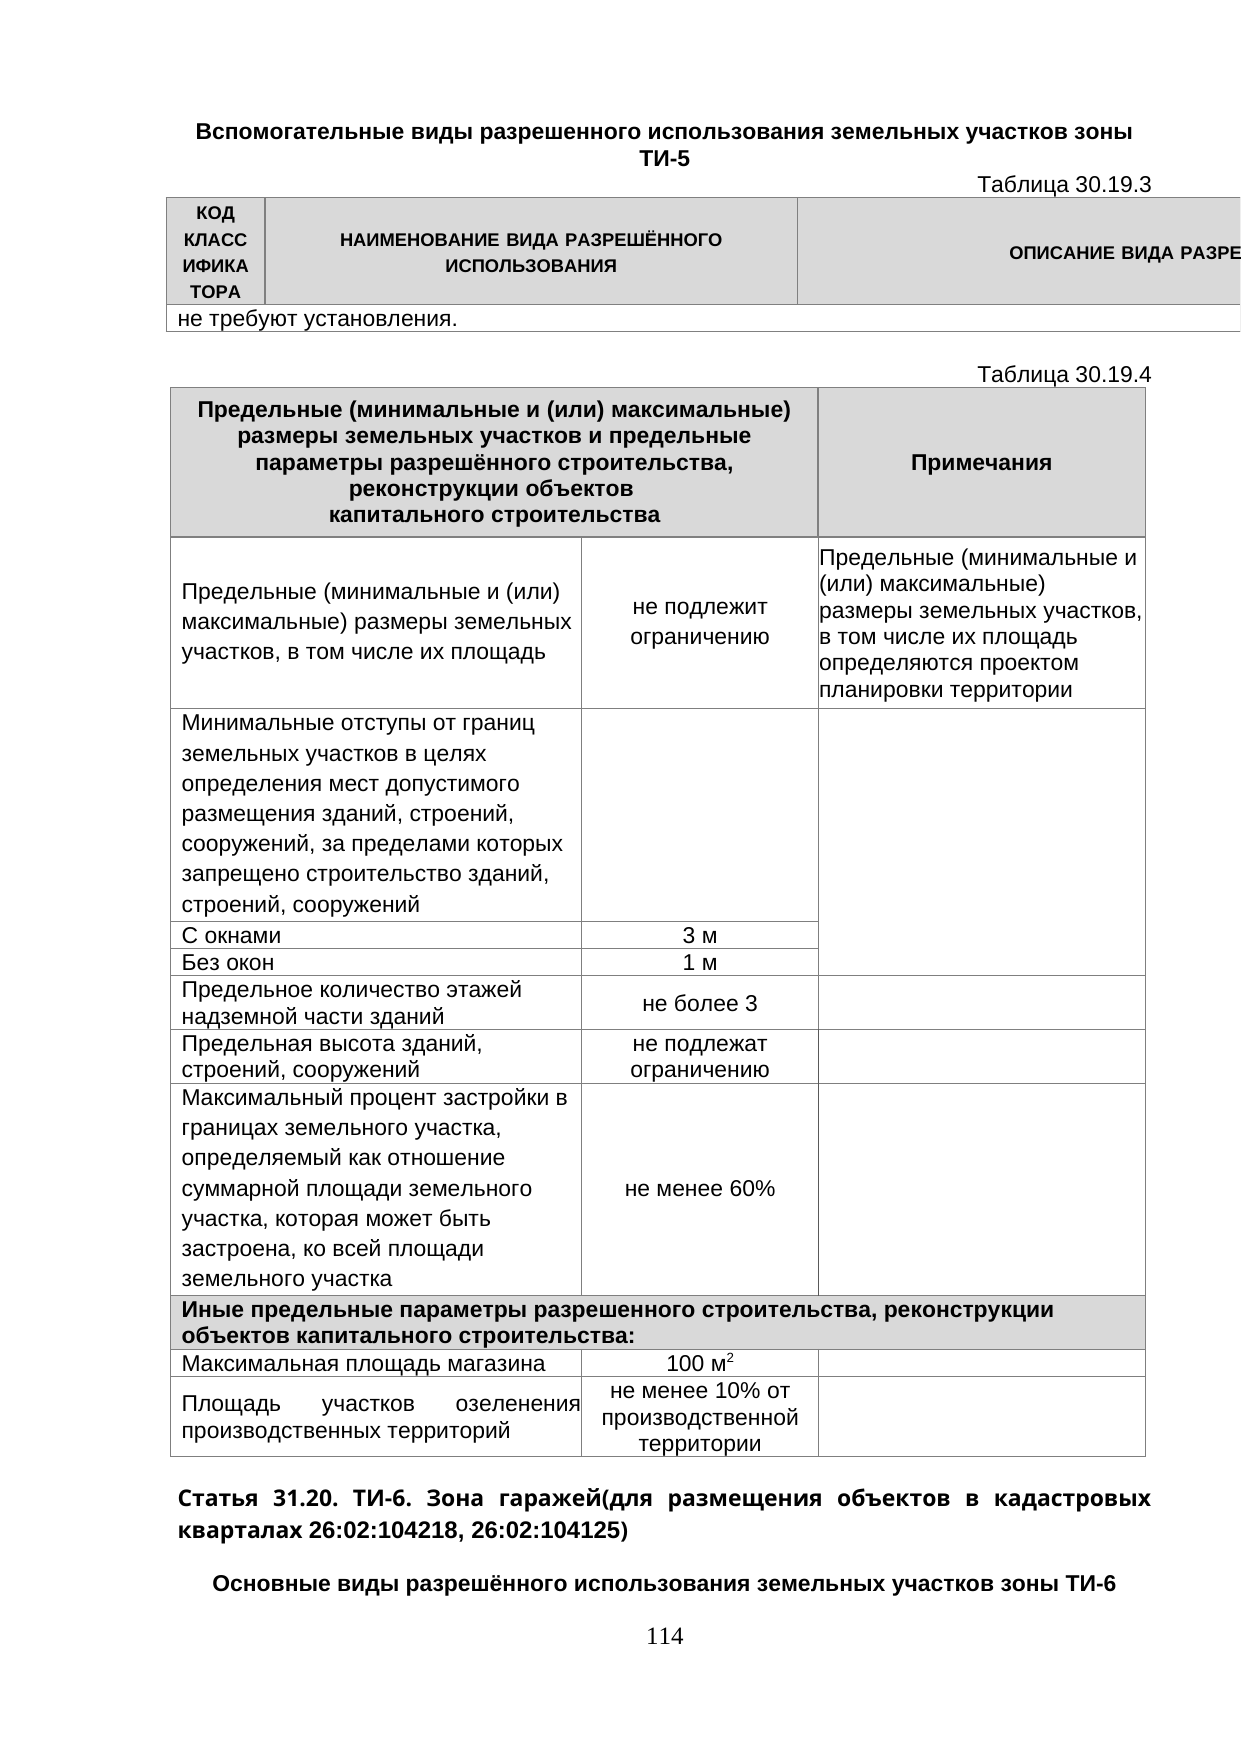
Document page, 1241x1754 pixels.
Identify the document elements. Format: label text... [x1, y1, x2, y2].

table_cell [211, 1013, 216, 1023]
text Вспомогательные виды разрешенного использования земельных участков зоны ТИ-5 [177, 118, 1152, 171]
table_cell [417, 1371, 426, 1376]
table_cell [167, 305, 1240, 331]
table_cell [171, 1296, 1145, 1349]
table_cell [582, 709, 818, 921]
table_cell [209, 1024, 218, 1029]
text Таблица 30.19.4 [177, 361, 1152, 387]
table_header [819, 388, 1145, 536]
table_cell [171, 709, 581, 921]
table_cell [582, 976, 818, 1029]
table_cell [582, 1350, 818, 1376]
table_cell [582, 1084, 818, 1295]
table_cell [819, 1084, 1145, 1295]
text Основные виды разрешённого использования земельных участков зоны ТИ-6 [177, 1570, 1152, 1596]
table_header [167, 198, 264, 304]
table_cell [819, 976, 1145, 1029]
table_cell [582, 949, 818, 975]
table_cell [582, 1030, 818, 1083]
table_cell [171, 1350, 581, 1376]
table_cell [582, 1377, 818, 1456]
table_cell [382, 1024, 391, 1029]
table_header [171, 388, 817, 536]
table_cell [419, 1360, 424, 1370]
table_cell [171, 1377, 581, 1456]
text Статья 31.20. ТИ-6. Зона гаражей(для размещения объектов в кадастровых кварталах 26:02:104218, 26:02:104125) [177, 1482, 1152, 1545]
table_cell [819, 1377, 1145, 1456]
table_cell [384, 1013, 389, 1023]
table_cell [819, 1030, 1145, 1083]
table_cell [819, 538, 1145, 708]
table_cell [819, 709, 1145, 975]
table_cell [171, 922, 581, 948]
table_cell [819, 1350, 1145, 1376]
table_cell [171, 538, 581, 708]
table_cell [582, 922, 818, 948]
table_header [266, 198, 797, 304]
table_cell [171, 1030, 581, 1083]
text Таблица 30.19.3 [177, 171, 1152, 197]
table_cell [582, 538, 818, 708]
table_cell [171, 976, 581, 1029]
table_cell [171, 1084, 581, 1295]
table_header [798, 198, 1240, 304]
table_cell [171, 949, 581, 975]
